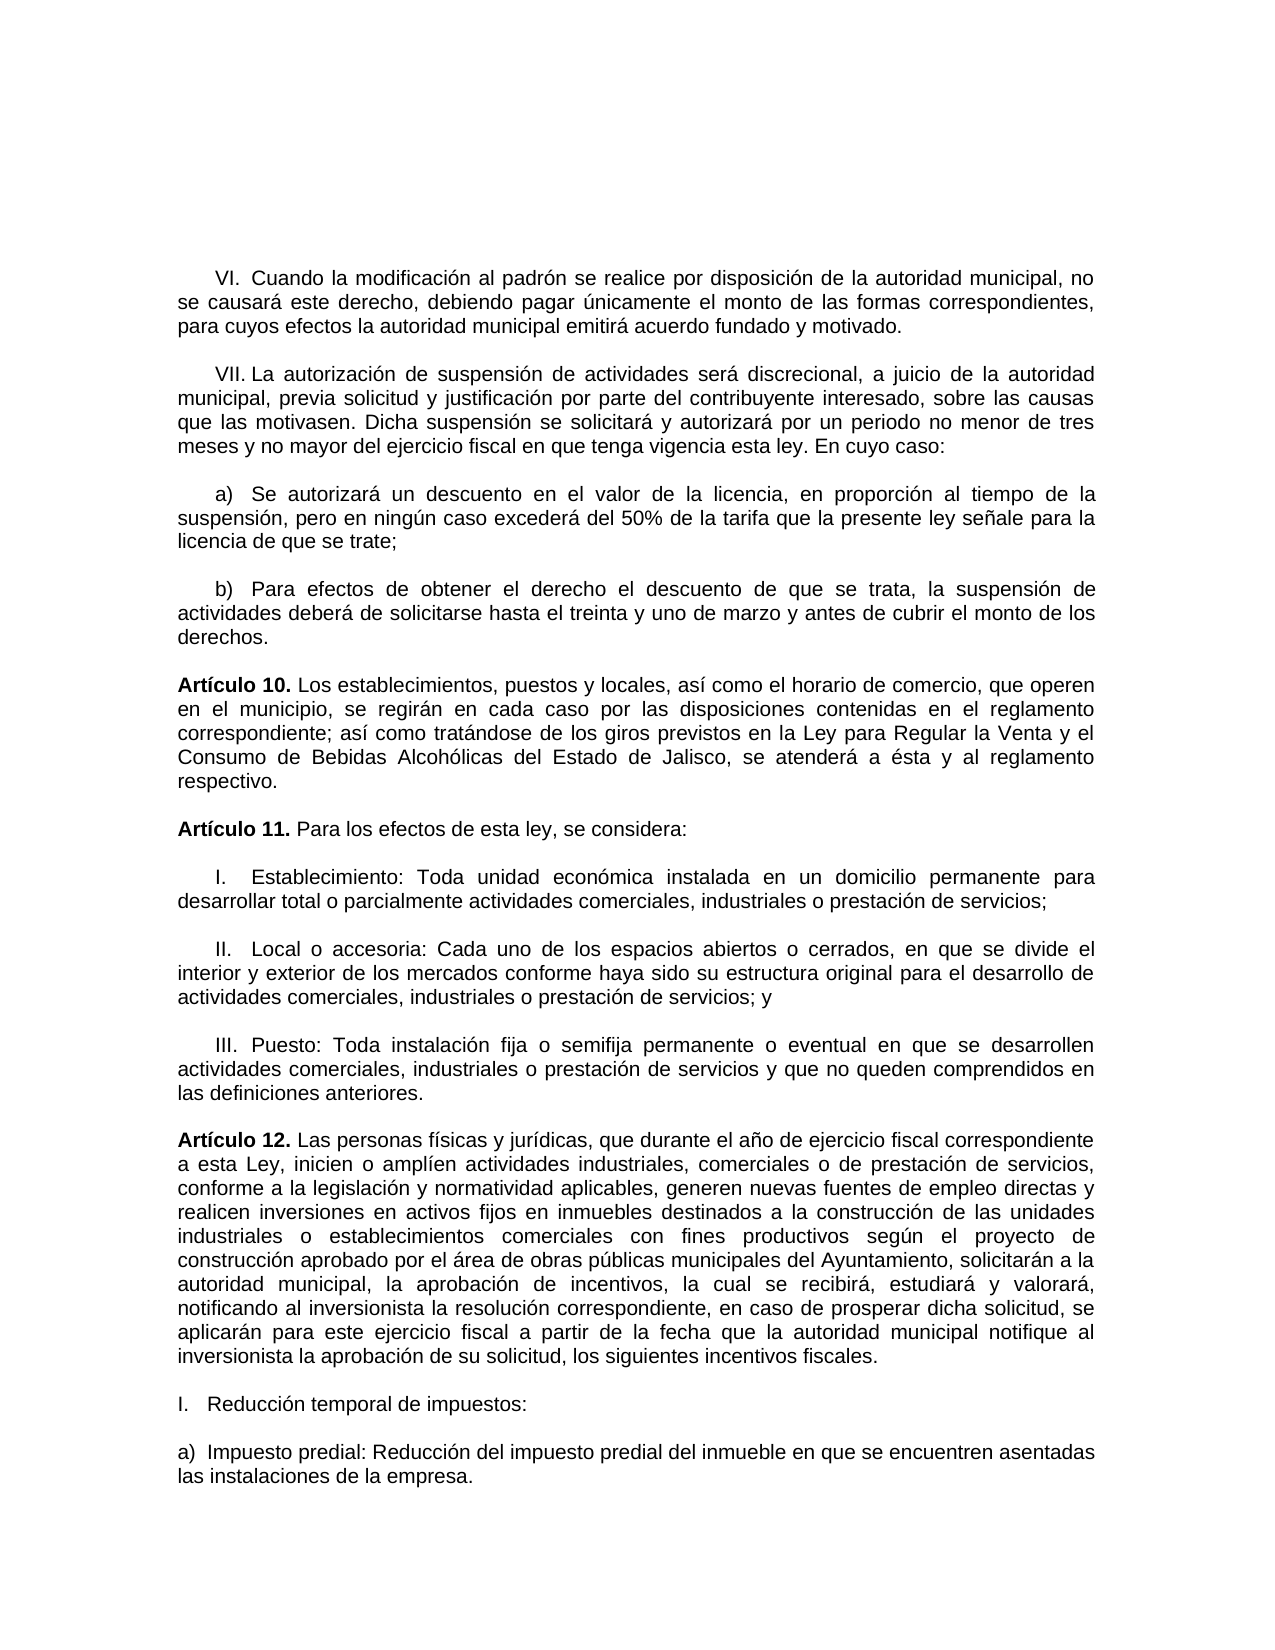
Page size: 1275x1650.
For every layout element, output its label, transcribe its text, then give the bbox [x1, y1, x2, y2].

list Para efectos de obtener el derecho el descuento de que se trata, la suspensión de actividades deberá de solicitarse hasta el treinta y uno de marzo y antes de cubrir el monto de los derechos. [177, 577, 1098, 649]
list Impuesto predial: Reducción del impuesto predial del inmueble en que se encuentren asentadas las instalaciones de la empresa. [177, 1440, 1096, 1488]
list Cuando la modificación al padrón se realice por disposición de la autoridad municipal, no se causará este derecho, debiendo pagar únicamente el monto de las formas correspondientes, para cuyos efectos la autoridad municipal emitirá acuerdo fundado y motivado. [177, 266, 1096, 338]
list Puesto: Toda instalación fija o semifija permanente o eventual en que se desarrollen actividades comerciales, industriales o prestación de servicios y que no queden comprendidos en las definiciones anteriores. [177, 1032, 1096, 1104]
text Artículo 11. Para los efectos de esta ley, se considera: [177, 817, 1096, 841]
list Se autorizará un descuento en el valor de la licencia, en proporción al tiempo de la suspensión, pero en ningún caso excederá del 50% de la tarifa que la presente ley señale para la licencia de que se trate; [177, 481, 1098, 553]
text Artículo 12. Las personas físicas y jurídicas, que durante el año de ejercicio fiscal correspondiente a esta Ley, inicien o amplíen actividades industriales, comerciales o de prestación de servicios, conforme a la legislación y normatividad aplicables, generen nuevas fuentes de empleo directas y realicen inversiones en activos fijos en inmuebles destinados a la construcción de las unidades industriales o establecimientos comerciales con fines productivos según el proyecto de construcción aprobado por el área de obras públicas municipales del Ayuntamiento, solicitarán a la autoridad municipal, la aprobación de incentivos, la cual se recibirá, estudiará y valorará, notificando al inversionista la resolución correspondiente, en caso de prosperar dicha solicitud, se aplicarán para este ejercicio fiscal a partir de la fecha que la autoridad municipal notifique al inversionista la aprobación de su solicitud, los siguientes incentivos fiscales. [177, 1128, 1096, 1368]
text Artículo 10. Los establecimientos, puestos y locales, así como el horario de comercio, que operen en el municipio, se regirán en cada caso por las disposiciones contenidas en el reglamento correspondiente; así como tratándose de los giros previstos en la Ley para Regular la Venta y el Consumo de Bebidas Alcohólicas del Estado de Jalisco, se atenderá a ésta y al reglamento respectivo. [177, 673, 1096, 793]
list Establecimiento: Toda unidad económica instalada en un domicilio permanente para desarrollar total o parcialmente actividades comerciales, industriales o prestación de servicios; [177, 865, 1096, 913]
list Local o accesoria: Cada uno de los espacios abiertos o cerrados, en que se divide el interior y exterior de los mercados conforme haya sido su estructura original para el desarrollo de actividades comerciales, industriales o prestación de servicios; y [177, 937, 1096, 1008]
list La autorización de suspensión de actividades será discrecional, a juicio de la autoridad municipal, previa solicitud y justificación por parte del contribuyente interesado, sobre las causas que las motivasen. Dicha suspensión se solicitará y autorizará por un periodo no menor de tres meses y no mayor del ejercicio fiscal en que tenga vigencia esta ley. En cuyo caso: [177, 362, 1096, 457]
list Reducción temporal de impuestos: [177, 1392, 1096, 1416]
